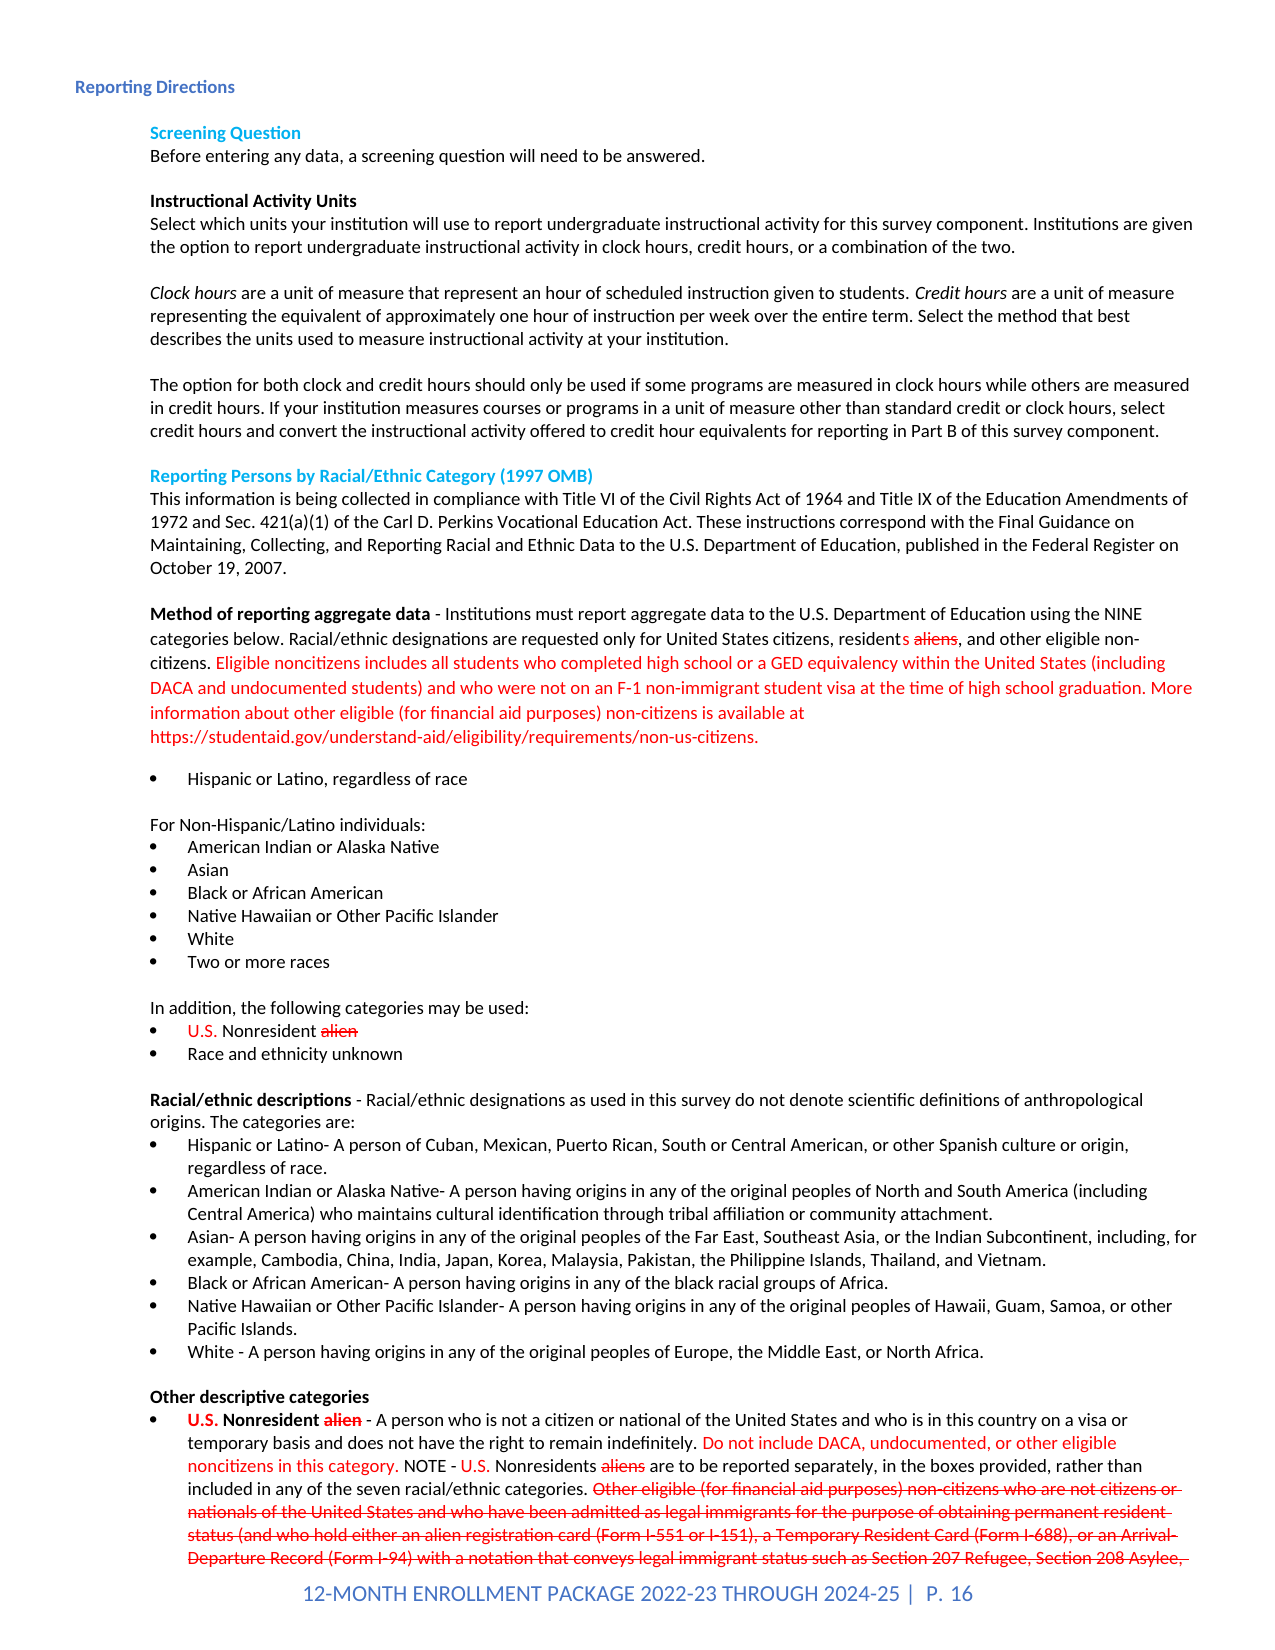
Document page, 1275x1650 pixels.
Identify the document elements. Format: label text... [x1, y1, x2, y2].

list White [150, 927, 1200, 950]
list Native Hawaiian or Other Pacific Islander- A person having origins in any of the original peoples of Hawaii, Guam, Samoa, or other Pacific Islands. [150, 1294, 1200, 1340]
list Hispanic or Latino- A person of Cuban, Mexican, Puerto Rican, South or Central American, or other Spanish culture or origin, regardless of race. [150, 1133, 1200, 1179]
text In addition, the following categories may be used: [75, 996, 1200, 1019]
list Hispanic or Latino, regardless of race [150, 767, 1200, 790]
text Racial/ethnic descriptions - Racial/ethnic designations as used in this survey do not denote scientific definitions of anthropological origins. The categories are: [150, 1088, 1200, 1133]
text This information is being collected in compliance with Title VI of the Civil Rights Act of 1964 and Title IX of the Education Amendments of 1972 and Sec. 421(a)(1) of the Carl D. Perkins Vocational Education Act. These instructions correspond with the Final Guidance on Maintaining, Collecting, and Reporting Racial and Ethnic Data to the U.S. Department of Education, published in the Federal Register on October 19, 2007. [150, 487, 1200, 579]
list Asian- A person having origins in any of the original peoples of the Far East, Southeast Asia, or the Indian Subcontinent, including, for example, Cambodia, China, India, Japan, Korea, Malaysia, Pakistan, the Philippine Islands, Thailand, and Vietnam. [150, 1225, 1200, 1271]
text Screening Question [75, 121, 1200, 144]
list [150, 1408, 1200, 1569]
list Black or African American- A person having origins in any of the black racial groups of Africa. [150, 1271, 1200, 1294]
list Asian [150, 858, 1200, 881]
text Select which units your institution will use to report undergraduate instructional activity for this survey component. Institutions are given the option to report undergraduate instructional activity in clock hours, credit hours, or a combination of the two. [150, 212, 1200, 258]
text Clock hours are a unit of measure that represent an hour of scheduled instruction given to students. Credit hours are a unit of measure representing the equivalent of approximately one hour of instruction per week over the entire term. Select the method that best describes the units used to measure instructional activity at your institution. [150, 281, 1200, 350]
text Reporting Directions [75, 75, 1200, 98]
list White - A person having origins in any of the original peoples of Europe, the Middle East, or North Africa. [150, 1340, 1200, 1363]
list Race and ethnicity unknown [150, 1042, 1200, 1065]
text Instructional Activity Units [75, 189, 1200, 212]
text The option for both clock and credit hours should only be used if some programs are measured in clock hours while others are measured in credit hours. If your institution measures courses or programs in a unit of measure other than standard credit or clock hours, select credit hours and convert the instructional activity offered to credit hour equivalents for reporting in Part B of this survey component. [150, 373, 1200, 442]
list Black or African American [150, 881, 1200, 904]
list Native Hawaiian or Other Pacific Islander [150, 904, 1200, 927]
text Method of reporting aggregate data - Institutions must report aggregate data to the U.S. Department of Education using the NINE categories below. Racial/ethnic designations are requested only for United States citizens, residents aliens, and other eligible non-citizens. Eligible noncitizens includes all students who completed high school or a GED equivalency within the United States (including DACA and undocumented students) and who were not on an F-1 non-immigrant student visa at the time of high school graduation. More information about other eligible (for financial aid purposes) non-citizens is available at https://studentaid.gov/understand-aid/eligibility/requirements/non-us-citizens. [150, 602, 1200, 748]
list Two or more races [150, 950, 1200, 973]
text Reporting Persons by Racial/Ethnic Category (1997 OMB) [75, 464, 1200, 487]
text Before entering any data, a screening question will need to be answered. [75, 144, 1200, 167]
text For Non-Hispanic/Latino individuals: [75, 813, 1200, 836]
list American Indian or Alaska Native- A person having origins in any of the original peoples of North and South America (including Central America) who maintains cultural identification through tribal affiliation or community attachment. [150, 1179, 1200, 1225]
list American Indian or Alaska Native [150, 836, 1200, 858]
list U.S. Nonresident alien [150, 1019, 1200, 1042]
text Other descriptive categories [75, 1386, 1200, 1408]
